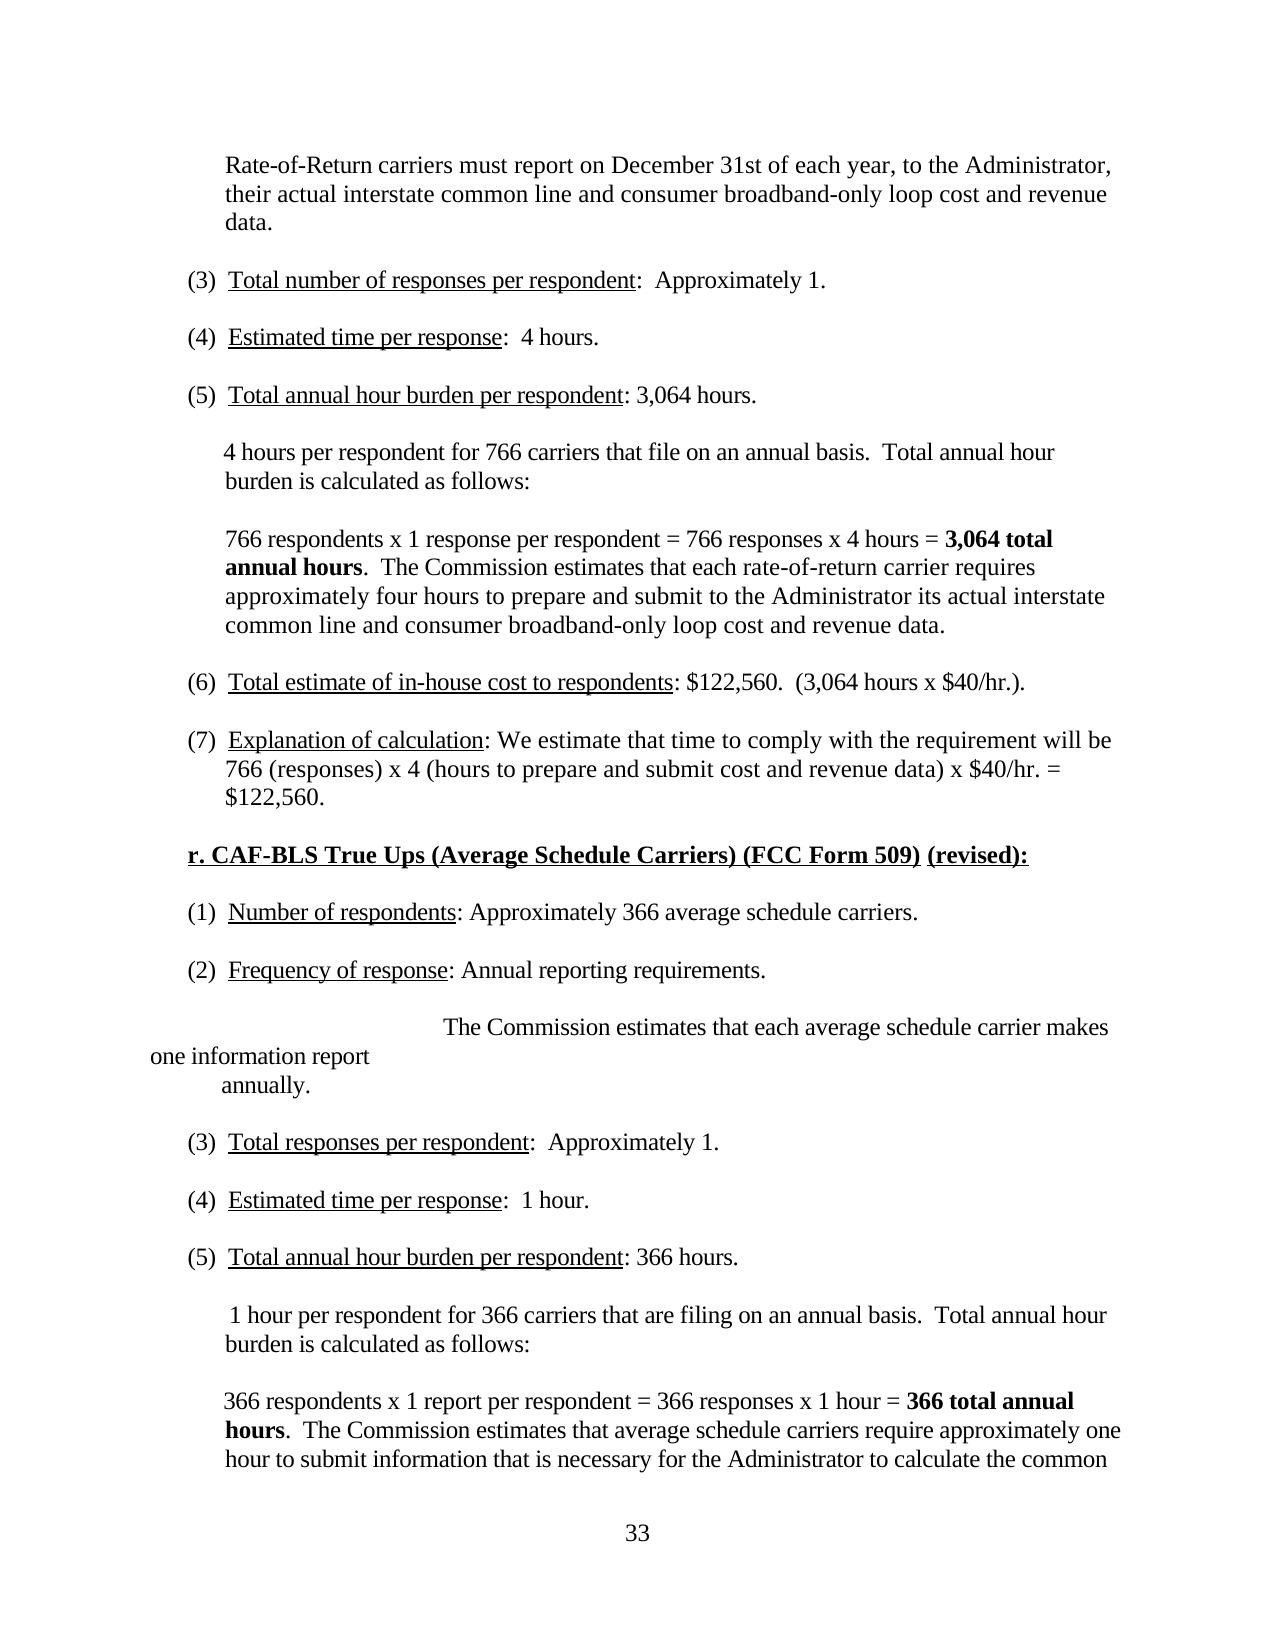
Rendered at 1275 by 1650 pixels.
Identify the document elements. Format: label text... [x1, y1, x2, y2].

text (3) Total number of responses per respondent: Approximately 1. [187, 265, 1125, 294]
text (5) Total annual hour burden per respondent: 366 hours. [187, 1242, 1125, 1271]
text (4) Estimated time per response: 4 hours. [187, 322, 1125, 351]
text 766 respondents x 1 response per respondent = 766 responses x 4 hours = 3,064 total annual hours. The Commission estimates that each rate-of-return carrier requires approximately four hours to prepare and submit to the Administrator its actual interstate common line and consumer broadband-only loop cost and revenue data. [187, 524, 1125, 639]
text annually. [150, 1070, 1125, 1099]
text The Commission estimates that each average schedule carrier makes one information report [150, 1012, 1125, 1070]
text (6) Total estimate of in-house cost to respondents: $122,560. (3,064 hours x $40/hr.). [187, 667, 1125, 696]
text (4) Estimated time per response: 1 hour. [187, 1185, 1125, 1214]
text (3) Total responses per respondent: Approximately 1. [187, 1127, 1125, 1156]
text 1 hour per respondent for 366 carriers that are filing on an annual basis. Total annual hour burden is calculated as follows: [187, 1300, 1125, 1357]
text (1) Number of respondents: Approximately 366 average schedule carriers. [187, 897, 1125, 926]
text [187, 1386, 1125, 1472]
text (7) Explanation of calculation: We estimate that time to comply with the requirement will be 766 (responses) x 4 (hours to prepare and submit cost and revenue data) x $40/hr. = $122,560. [187, 725, 1125, 811]
text Rate-of-Return carriers must report on December 31st of each year, to the Administrator, their actual interstate common line and consumer broadband-only loop cost and revenue data. [150, 150, 1125, 236]
text r. CAF-BLS True Ups (Average Schedule Carriers) (FCC Form 509) (revised): [187, 840, 1125, 869]
text 4 hours per respondent for 766 carriers that file on an annual basis. Total annual hour burden is calculated as follows: [187, 437, 1125, 495]
text (5) Total annual hour burden per respondent: 3,064 hours. [187, 380, 1125, 409]
text (2) Frequency of response: Annual reporting requirements. [187, 955, 1125, 984]
